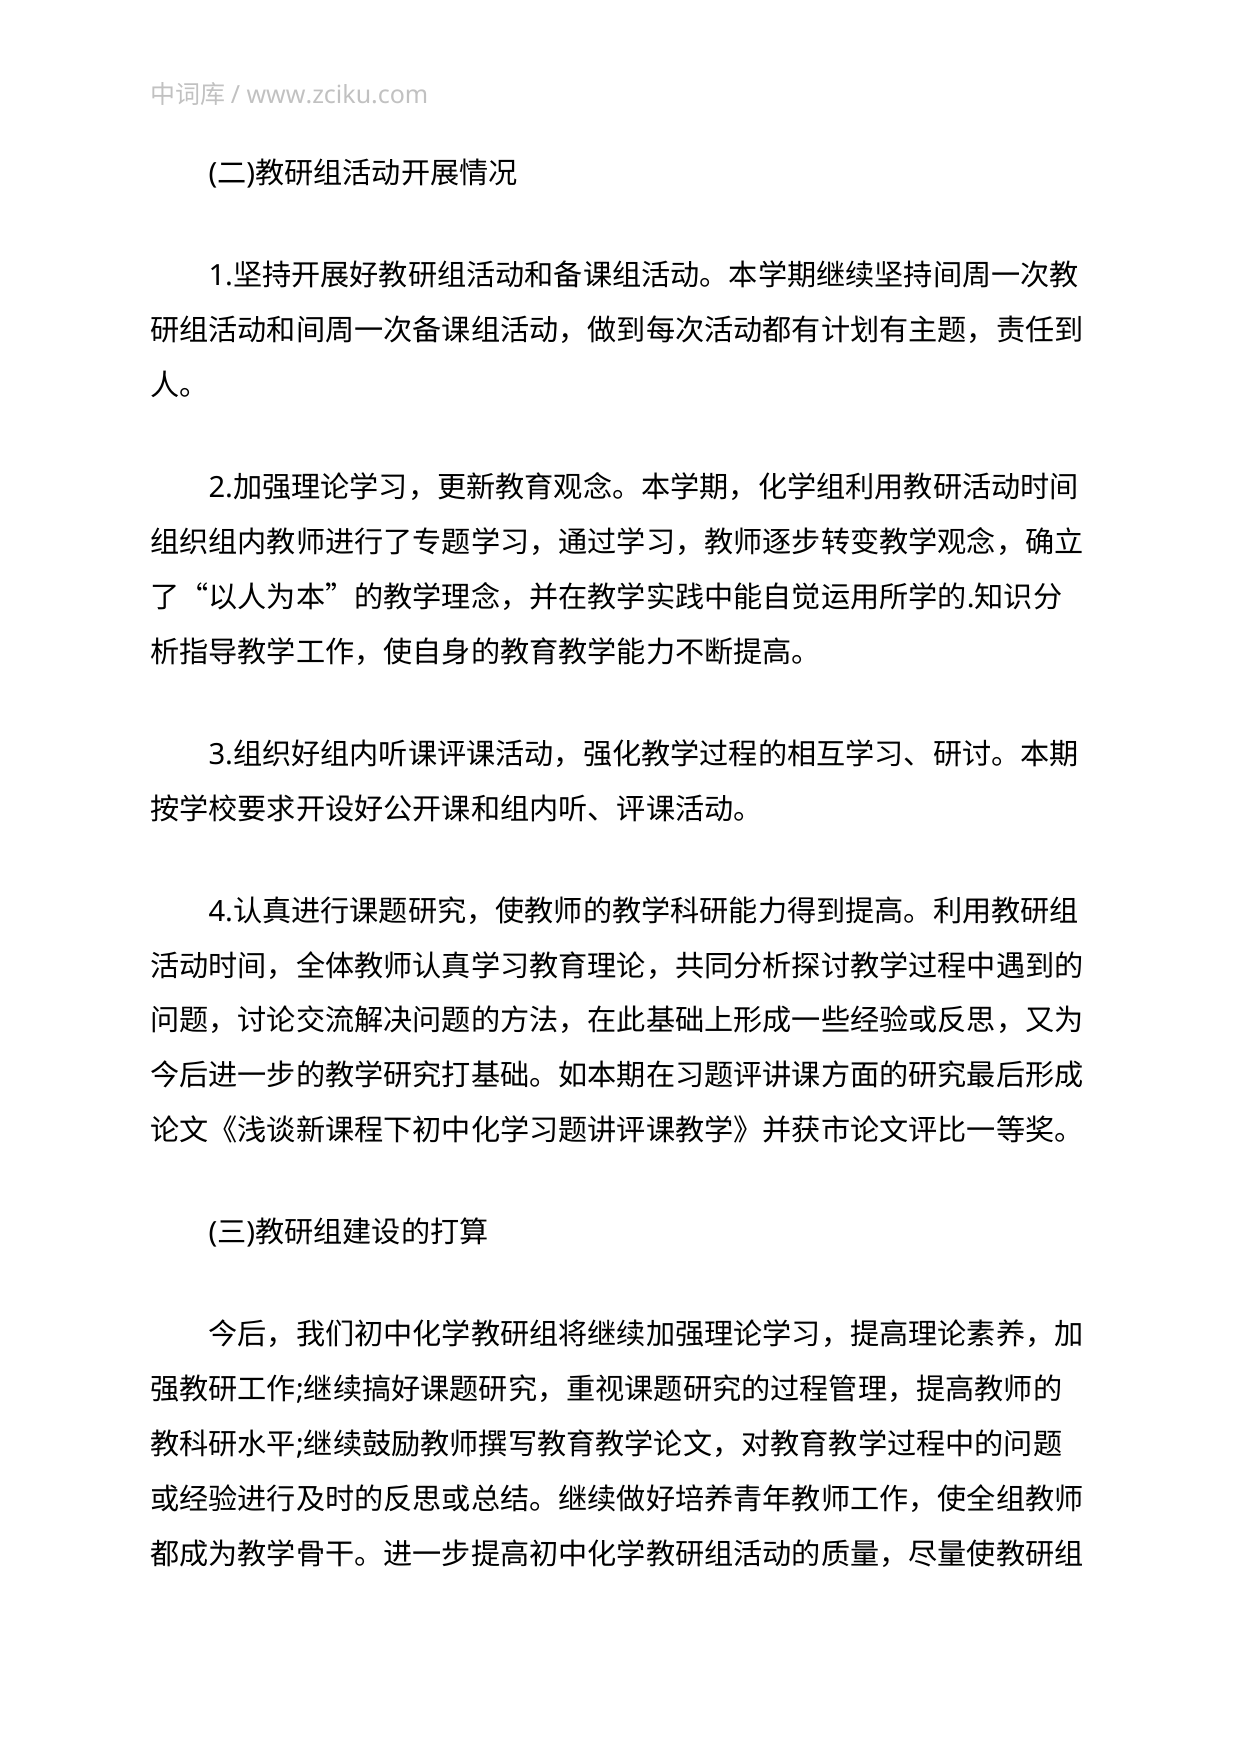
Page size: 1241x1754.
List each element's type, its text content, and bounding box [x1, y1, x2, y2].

text (三)教研组建设的打算 [150, 1208, 1090, 1251]
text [150, 1311, 1090, 1573]
text 1.坚持开展好教研组活动和备课组活动。本学期继续坚持间周一次教研组活动和间周一次备课组活动，做到每次活动都有计划有主题，责任到人。 [150, 252, 1090, 404]
text 4.认真进行课题研究，使教师的教学科研能力得到提高。利用教研组活动时间，全体教师认真学习教育理论，共同分析探讨教学过程中遇到的问题，讨论交流解决问题的方法，在此基础上形成一些经验或反思，又为今后进一步的教学研究打基础。如本期在习题评讲课方面的研究最后形成论文《浅谈新课程下初中化学习题讲评课教学》并获市论文评比一等奖。 [150, 887, 1090, 1149]
text 3.组织好组内听课评课活动，强化教学过程的相互学习、研讨。本期按学校要求开设好公开课和组内听、评课活动。 [150, 730, 1090, 828]
text (二)教研组活动开展情况 [150, 150, 1090, 192]
text 2.加强理论学习，更新教育观念。本学期，化学组利用教研活动时间组织组内教师进行了专题学习，通过学习，教师逐步转变教学观念，确立了“以人为本”的教学理念，并在教学实践中能自觉运用所学的.知识分析指导教学工作，使自身的教育教学能力不断提高。 [150, 464, 1090, 671]
